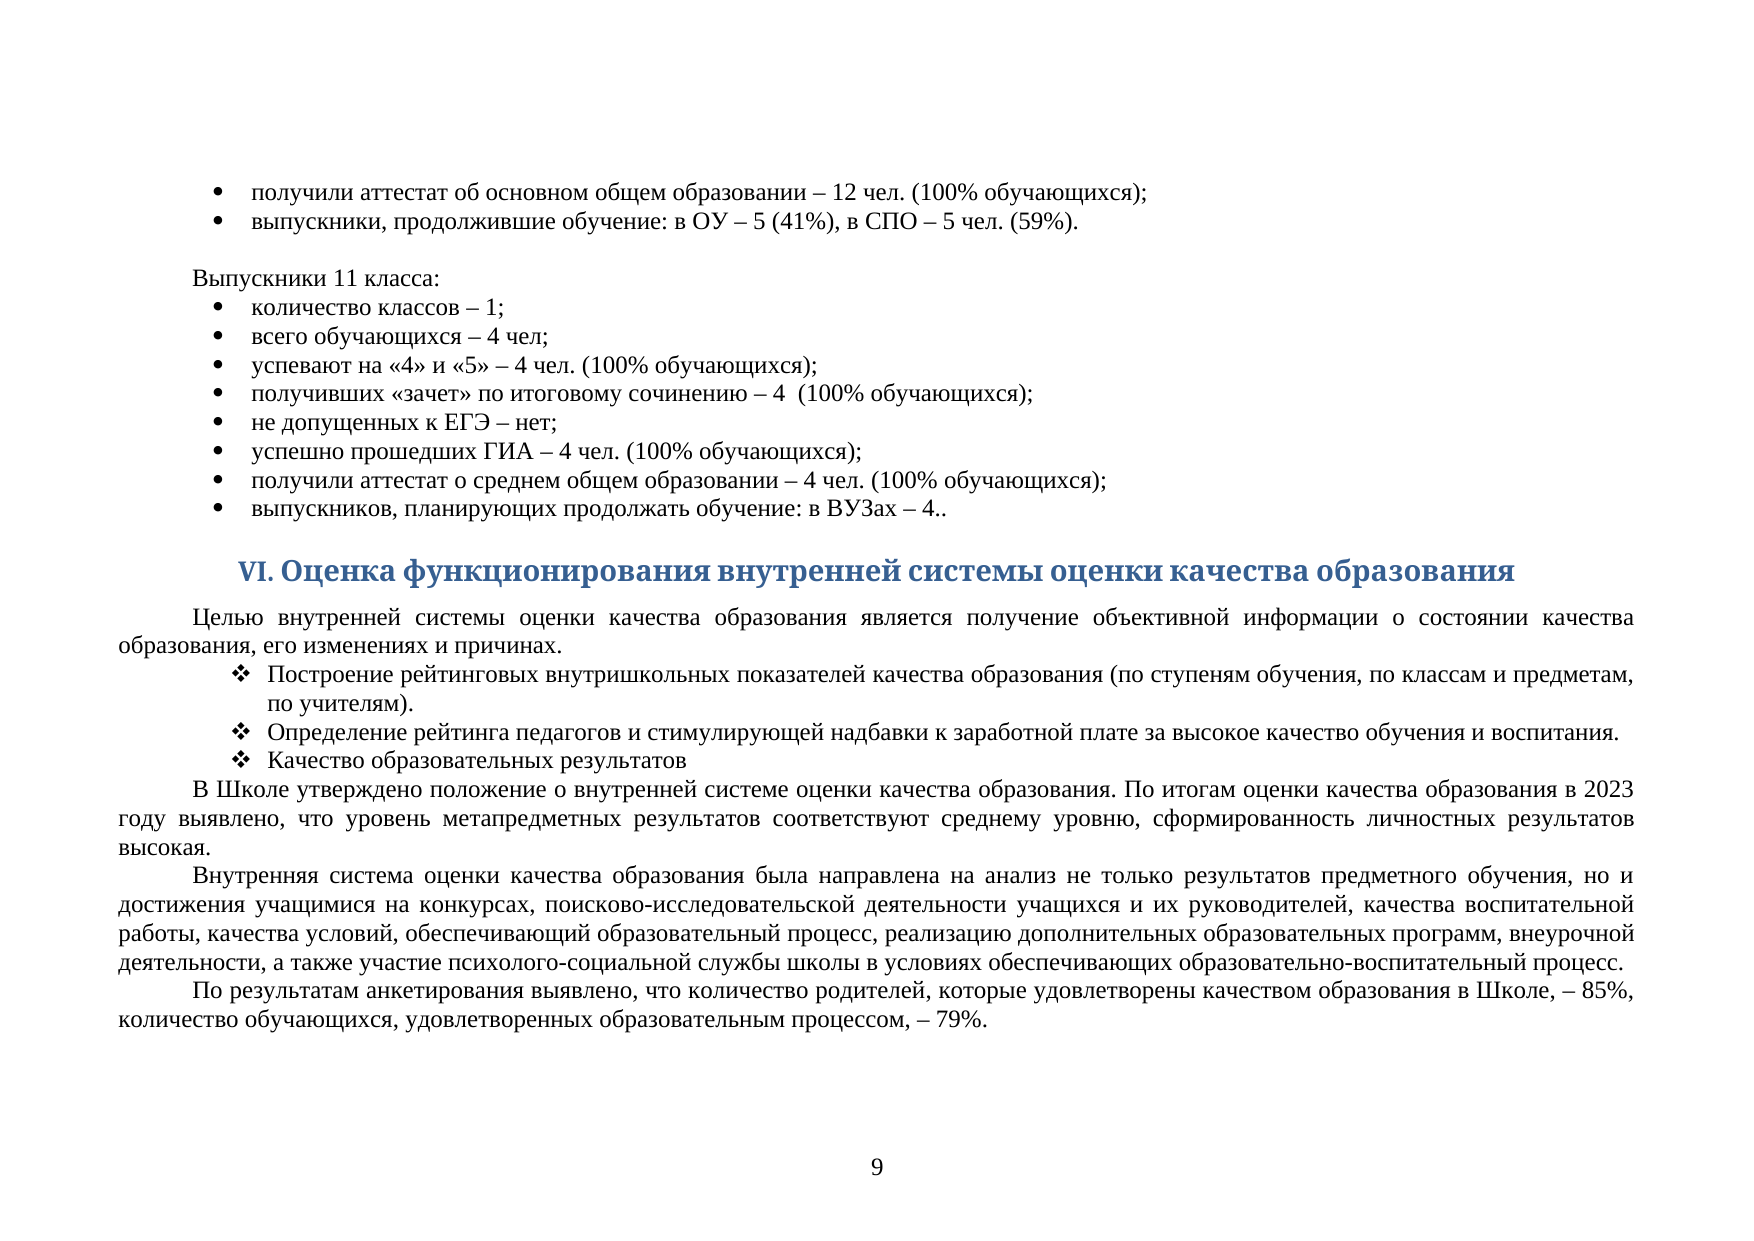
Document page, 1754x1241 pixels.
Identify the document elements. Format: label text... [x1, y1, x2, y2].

list всего обучающихся – 4 чел; [213, 321, 1636, 350]
list успешно прошедших ГИА – 4 чел. (100% обучающихся); [213, 436, 1636, 465]
list количество классов – 1; [213, 292, 1636, 321]
list выпускников, планирующих продолжать обучение: в ВУЗах – 4.. [213, 493, 1636, 522]
text Целью внутренней системы оценки качества образования является получение объективной информации о состоянии качества образования, его изменениях и причинах. [118, 602, 1636, 659]
list Построение рейтинговых внутришкольных показателей качества образования (по ступеням обучения, по классам и предметам, по учителям). [229, 659, 1636, 717]
text Выпускники 11 класса: [118, 263, 1636, 292]
text В Школе утверждено положение о внутренней системе оценки качества образования. По итогам оценки качества образования в 2023 году выявлено, что уровень метапредметных результатов соответствуют среднему уровню, сформированность личностных результатов высокая. [118, 774, 1636, 860]
list Определение рейтинга педагогов и стимулирующей надбавки к заработной плате за высокое качество обучения и воспитания. [229, 717, 1636, 745]
list Качество образовательных результатов [229, 745, 1636, 774]
list выпускники, продолжившие обучение: в ОУ – 5 (41%), в СПО – 5 чел. (59%). [213, 206, 1636, 235]
list не допущенных к ЕГЭ – нет; [213, 407, 1636, 436]
text Внутренняя система оценки качества образования была направлена на анализ не только результатов предметного обучения, но и достижения учащимися на конкурсах, поисково-исследовательской деятельности учащихся и их руководителей, качества воспитательной работы, качества условий, обеспечивающий образовательный процесс, реализацию дополнительных образовательных программ, внеурочной деятельности, а также участие психолого-социальной службы школы в условиях обеспечивающих образовательно-воспитательный процесс. [118, 860, 1636, 975]
list получивших «зачет» по итоговому сочинению – 4 (100% обучающихся); [213, 378, 1636, 407]
list успевают на «4» и «5» – 4 чел. (100% обучающихся); [213, 350, 1636, 378]
list получили аттестат о среднем общем образовании – 4 чел. (100% обучающихся); [213, 465, 1636, 493]
list получили аттестат об основном общем образовании – 12 чел. (100% обучающихся); [213, 177, 1636, 206]
text По результатам анкетирования выявлено, что количество родителей, которые удовлетворены качеством образования в Школе, – 85%, количество обучающихся, удовлетворенных образовательным процессом, – 79%. [118, 975, 1636, 1033]
text VI. Оценка функционирования внутренней системы оценки качества образования [118, 556, 1636, 589]
